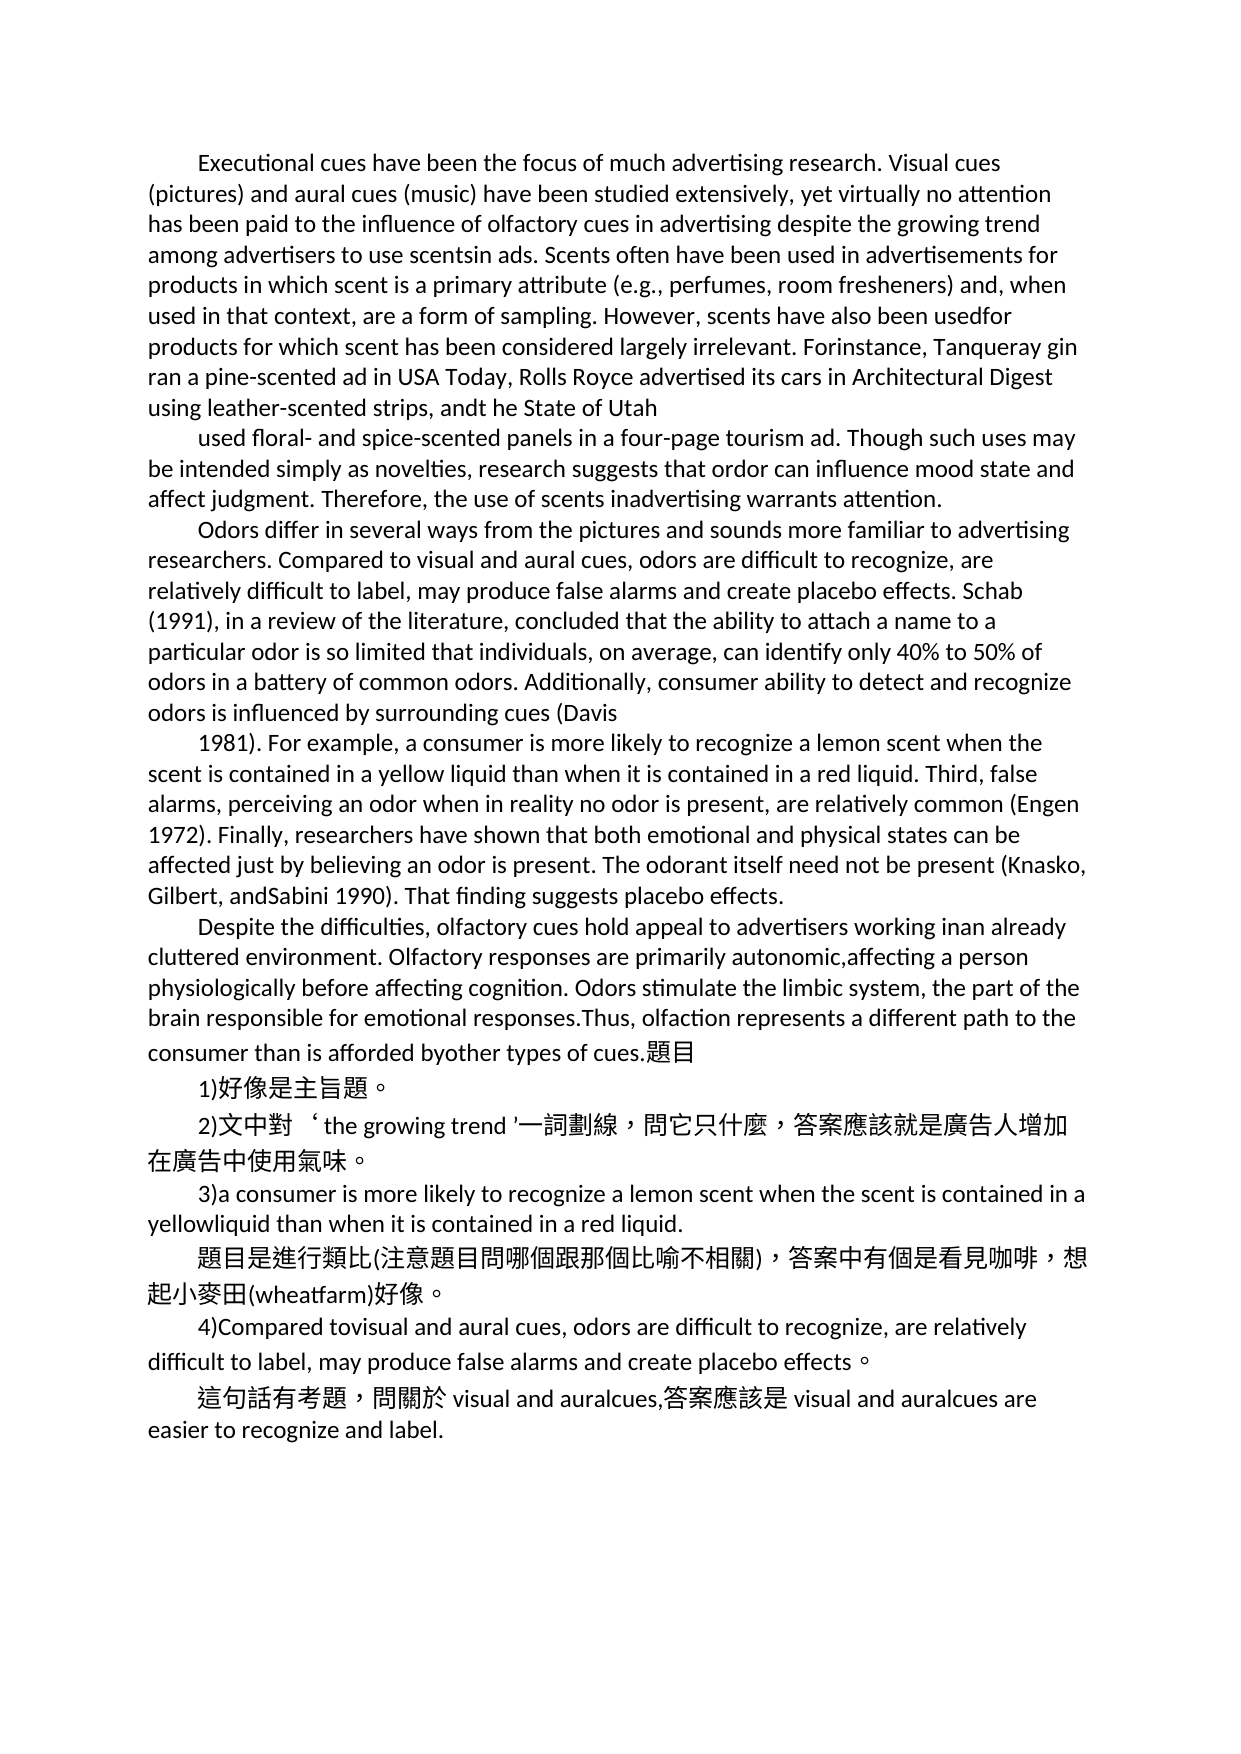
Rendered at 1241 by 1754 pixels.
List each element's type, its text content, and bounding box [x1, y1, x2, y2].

text 4)Compared tovisual and aural cues, odors are difficult to recognize, are relatively difficult to label, may produce false alarms and create placebo effects。 [148, 1311, 1093, 1378]
text Executional cues have been the focus of much advertising research. Visual cues (pictures) and aural cues (music) have been studied extensively, yet virtually no attention has been paid to the influence of olfactory cues in advertising despite the growing trend among advertisers to use scentsin ads. Scents often have been used in advertisements for products in which scent is a primary attribute (e.g., perfumes, room fresheners) and, when used in that context, are a form of sampling. However, scents have also been usedfor products for which scent has been considered largely irrelevant. Forinstance, Tanqueray gin ran a pine-scented ad in USA Today, Rolls Royce advertised its cars in Architectural Digest using leather-scented strips, andt he State of Utah [148, 148, 1093, 422]
text 題目是進行類比(注意題目問哪個跟那個比喻不相關)，答案中有個是看見咖啡，想起小麥田(wheatfarm)好像。 [148, 1239, 1093, 1311]
text Despite the difficulties, olfactory cues hold appeal to advertisers working inan already cluttered environment. Olfactory responses are primarily autonomic,affecting a person physiologically before affecting cognition. Odors stimulate the limbic system, the part of the brain responsible for emotional responses.Thus, olfaction represents a different path to the consumer than is afforded byother types of cues.題目 [148, 911, 1093, 1069]
text used floral- and spice-scented panels in a four-page tourism ad. Though such uses may be intended simply as novelties, research suggests that ordor can influence mood state and affect judgment. Therefore, the use of scents inadvertising warrants attention. [148, 422, 1093, 514]
text 3)a consumer is more likely to recognize a lemon scent when the scent is contained in a yellowliquid than when it is contained in a red liquid. [148, 1178, 1093, 1239]
text 1981). For example, a consumer is more likely to recognize a lemon scent when the scent is contained in a yellow liquid than when it is contained in a red liquid. Third, false alarms, perceiving an odor when in reality no odor is present, are relatively common (Engen 1972). Finally, researchers have shown that both emotional and physical states can be affected just by believing an odor is present. The odorant itself need not be present (Knasko, Gilbert, andSabini 1990). That finding suggests placebo effects. [148, 727, 1093, 911]
text 2)文中對‘ the growing trend ’一詞劃線，問它只什麼，答案應該就是廣告人增加在廣告中使用氣味。 [148, 1105, 1093, 1178]
text 1)好像是主旨題。 [148, 1069, 1093, 1105]
text Odors differ in several ways from the pictures and sounds more familiar to advertising researchers. Compared to visual and aural cues, odors are difficult to recognize, are relatively difficult to label, may produce false alarms and create placebo effects. Schab (1991), in a review of the literature, concluded that the ability to attach a name to a particular odor is so limited that individuals, on average, can identify only 40% to 50% of odors in a battery of common odors. Additionally, consumer ability to detect and recognize odors is influenced by surrounding cues (Davis [148, 514, 1093, 727]
text 這句話有考題，問關於visual and auralcues,答案應該是visual and auralcues are easier to recognize and label. [148, 1378, 1093, 1445]
